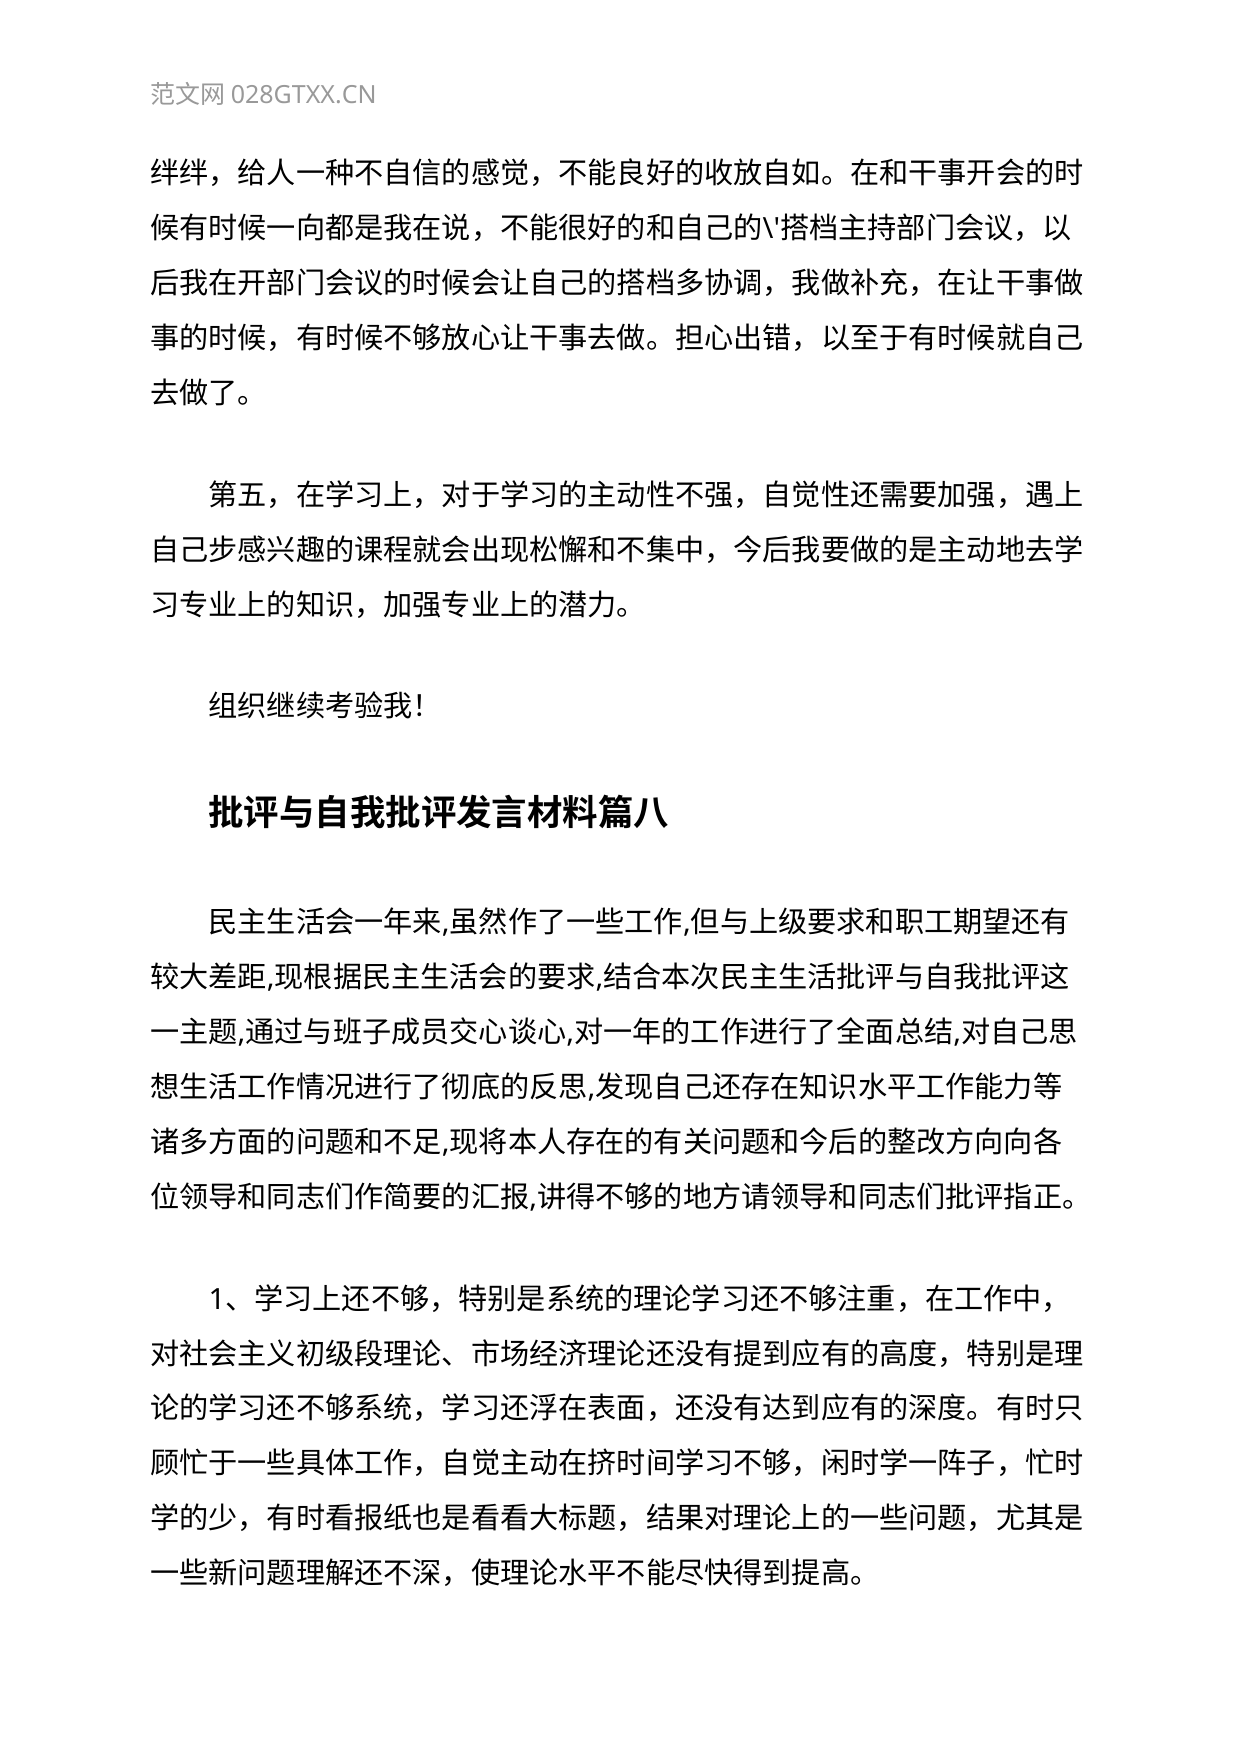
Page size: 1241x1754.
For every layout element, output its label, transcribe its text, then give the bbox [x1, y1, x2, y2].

text 组织继续考验我！ [150, 683, 1090, 725]
text 民主生活会一年来,虽然作了一些工作,但与上级要求和职工期望还有较大差距,现根据民主生活会的要求,结合本次民主生活批评与自我批评这一主题,通过与班子成员交心谈心,对一年的工作进行了全面总结,对自己思想生活工作情况进行了彻底的反思,发现自己还存在知识水平工作能力等诸多方面的问题和不足,现将本人存在的有关问题和今后的整改方向向各位领导和同志们作简要的汇报,讲得不够的地方请领导和同志们批评指正。 [150, 898, 1090, 1216]
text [150, 150, 1090, 412]
text 批评与自我批评发言材料篇八 [150, 785, 1090, 836]
text 第五，在学习上，对于学习的主动性不强，自觉性还需要加强，遇上自己步感兴趣的课程就会出现松懈和不集中，今后我要做的是主动地去学习专业上的知识，加强专业上的潜力。 [150, 471, 1090, 623]
text 1、学习上还不够，特别是系统的理论学习还不够注重，在工作中，对社会主义初级段理论、市场经济理论还没有提到应有的高度，特别是理论的学习还不够系统，学习还浮在表面，还没有达到应有的深度。有时只顾忙于一些具体工作，自觉主动在挤时间学习不够，闲时学一阵子，忙时学的少，有时看报纸也是看看大标题，结果对理论上的一些问题，尤其是一些新问题理解还不深，使理论水平不能尽快得到提高。 [150, 1275, 1090, 1592]
